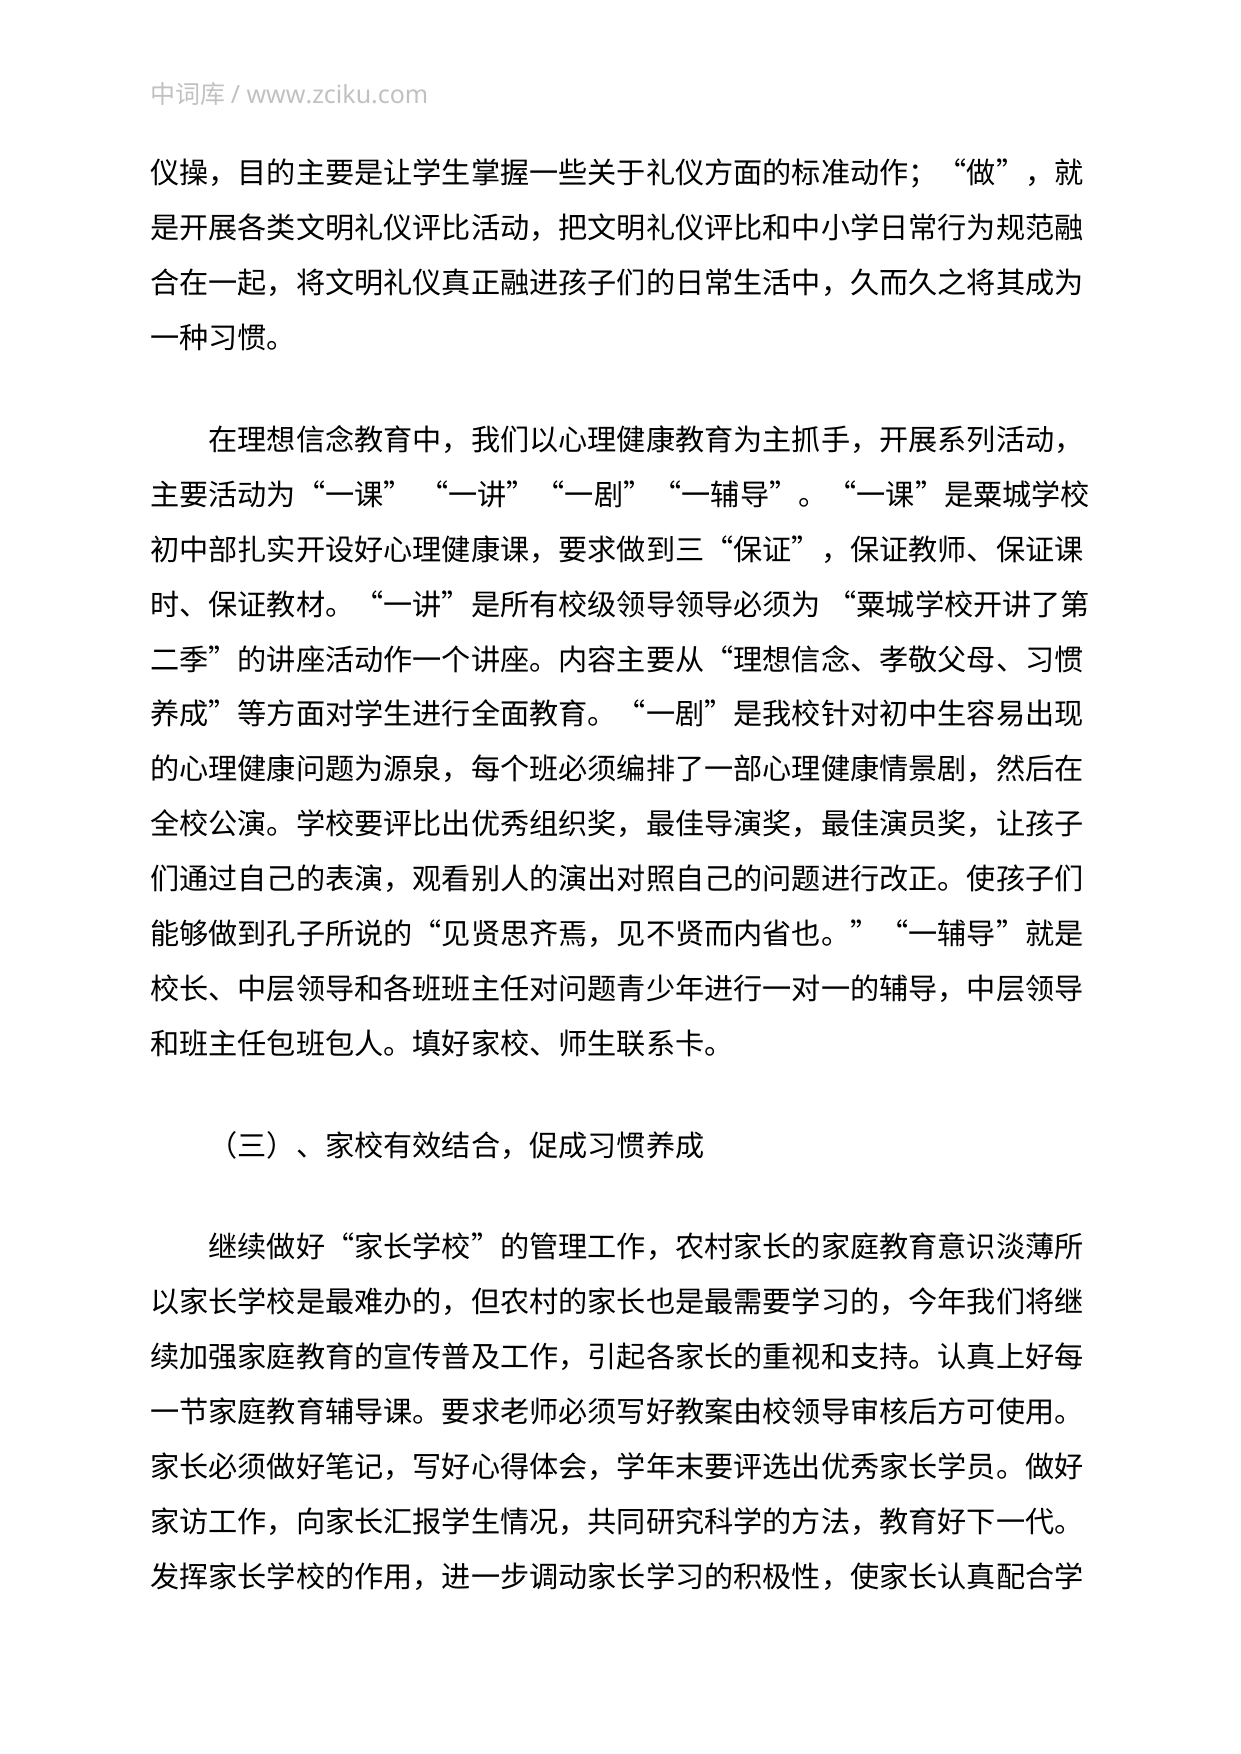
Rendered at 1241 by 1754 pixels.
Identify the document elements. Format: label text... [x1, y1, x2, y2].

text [150, 150, 1090, 357]
text （三）、家校有效结合，促成习惯养成 [150, 1122, 1090, 1164]
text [150, 1224, 1090, 1596]
text 在理想信念教育中，我们以心理健康教育为主抓手，开展系列活动，主要活动为“一课” “一讲”“一剧”“一辅导”。“一课”是粟城学校初中部扎实开设好心理健康课，要求做到三“保证”，保证教师、保证课时、保证教材。“一讲”是所有校级领导领导必须为 “粟城学校开讲了第二季”的讲座活动作一个讲座。内容主要从“理想信念、孝敬父母、习惯养成”等方面对学生进行全面教育。“一剧”是我校针对初中生容易出现的心理健康问题为源泉，每个班必须编排了一部心理健康情景剧，然后在全校公演。学校要评比出优秀组织奖，最佳导演奖，最佳演员奖，让孩子们通过自己的表演，观看别人的演出对照自己的问题进行改正。使孩子们能够做到孔子所说的“见贤思齐焉，见不贤而内省也。”“一辅导”就是校长、中层领导和各班班主任对问题青少年进行一对一的辅导，中层领导和班主任包班包人。填好家校、师生联系卡。 [150, 416, 1090, 1063]
